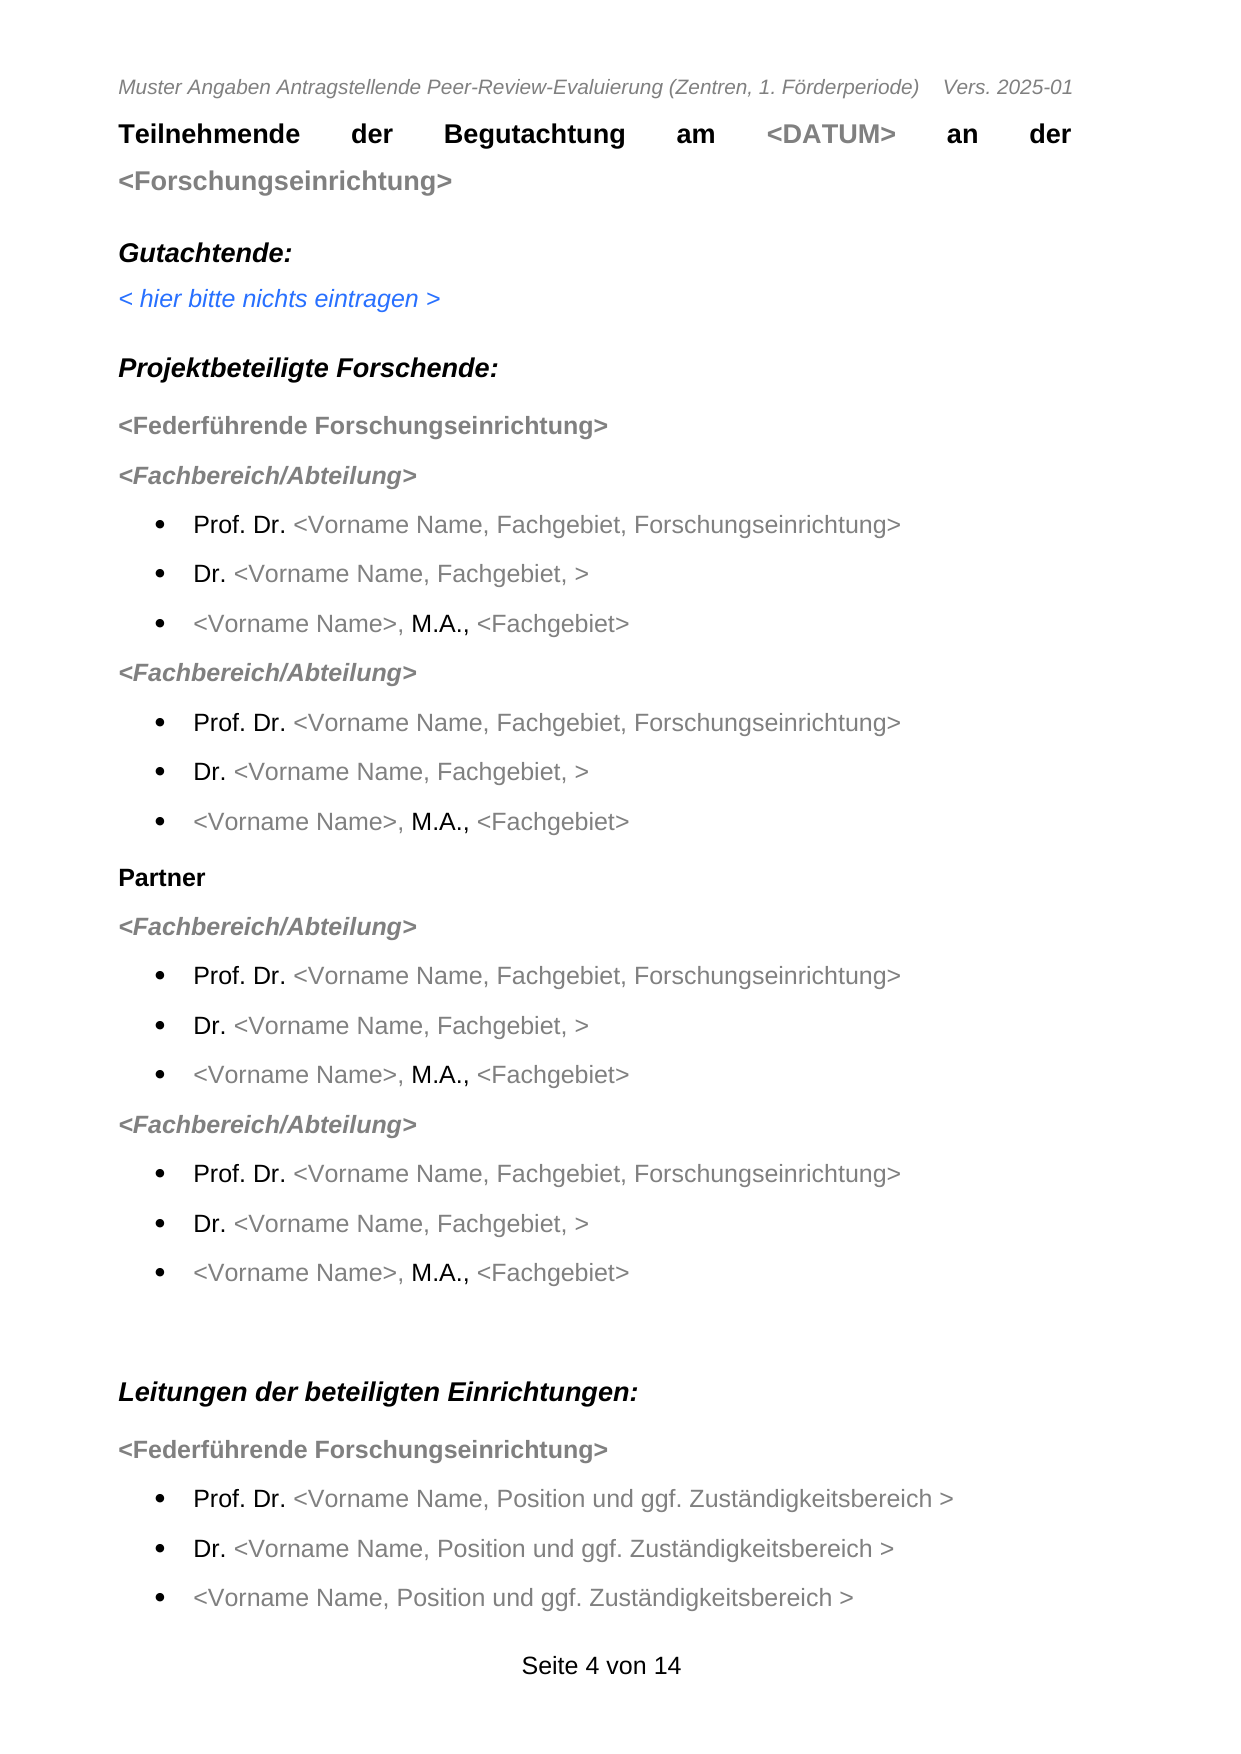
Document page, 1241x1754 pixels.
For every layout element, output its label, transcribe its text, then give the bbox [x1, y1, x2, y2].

text Leitungen der beteiligten Einrichtungen: [118, 1376, 1122, 1407]
text Prof. Dr. <Vorname Name, Fachgebiet, Forschungseinrichtung> [156, 708, 1122, 737]
text Gutachtende: [118, 237, 1122, 268]
text <Vorname Name>, M.A., <Fachgebiet> [156, 1258, 1122, 1287]
text Partner [118, 862, 1122, 891]
text Dr. <Vorname Name, Fachgebiet, > [156, 757, 1122, 786]
text Prof. Dr. <Vorname Name, Fachgebiet, Forschungseinrichtung> [156, 510, 1122, 539]
text Dr. <Vorname Name, Fachgebiet, > [156, 559, 1122, 588]
text < hier bitte nichts eintragen > [118, 284, 1122, 312]
text <Fachbereich/Abteilung> [118, 658, 1122, 687]
text Dr. <Vorname Name, Fachgebiet, > [156, 1208, 1122, 1237]
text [156, 1534, 1122, 1563]
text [156, 1484, 1122, 1513]
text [156, 1583, 1122, 1612]
text Teilnehmende der Begutachtung am <DATUM> an der <Forschungseinrichtung> [118, 118, 1122, 196]
text <Federführende Forschungseinrichtung> [118, 1435, 1122, 1464]
text <Vorname Name>, M.A., <Fachgebiet> [156, 609, 1122, 638]
text <Vorname Name>, M.A., <Fachgebiet> [156, 807, 1122, 836]
text <Fachbereich/Abteilung> [118, 912, 1122, 941]
text <Fachbereich/Abteilung> [118, 1110, 1122, 1138]
text Projektbeteiligte Forschende: [118, 352, 1122, 383]
text <Fachbereich/Abteilung> [118, 461, 1122, 489]
text <Federführende Forschungseinrichtung> [118, 411, 1122, 440]
text Dr. <Vorname Name, Fachgebiet, > [156, 1011, 1122, 1039]
text Prof. Dr. <Vorname Name, Fachgebiet, Forschungseinrichtung> [156, 961, 1122, 990]
text <Vorname Name>, M.A., <Fachgebiet> [156, 1060, 1122, 1089]
text Prof. Dr. <Vorname Name, Fachgebiet, Forschungseinrichtung> [156, 1159, 1122, 1188]
